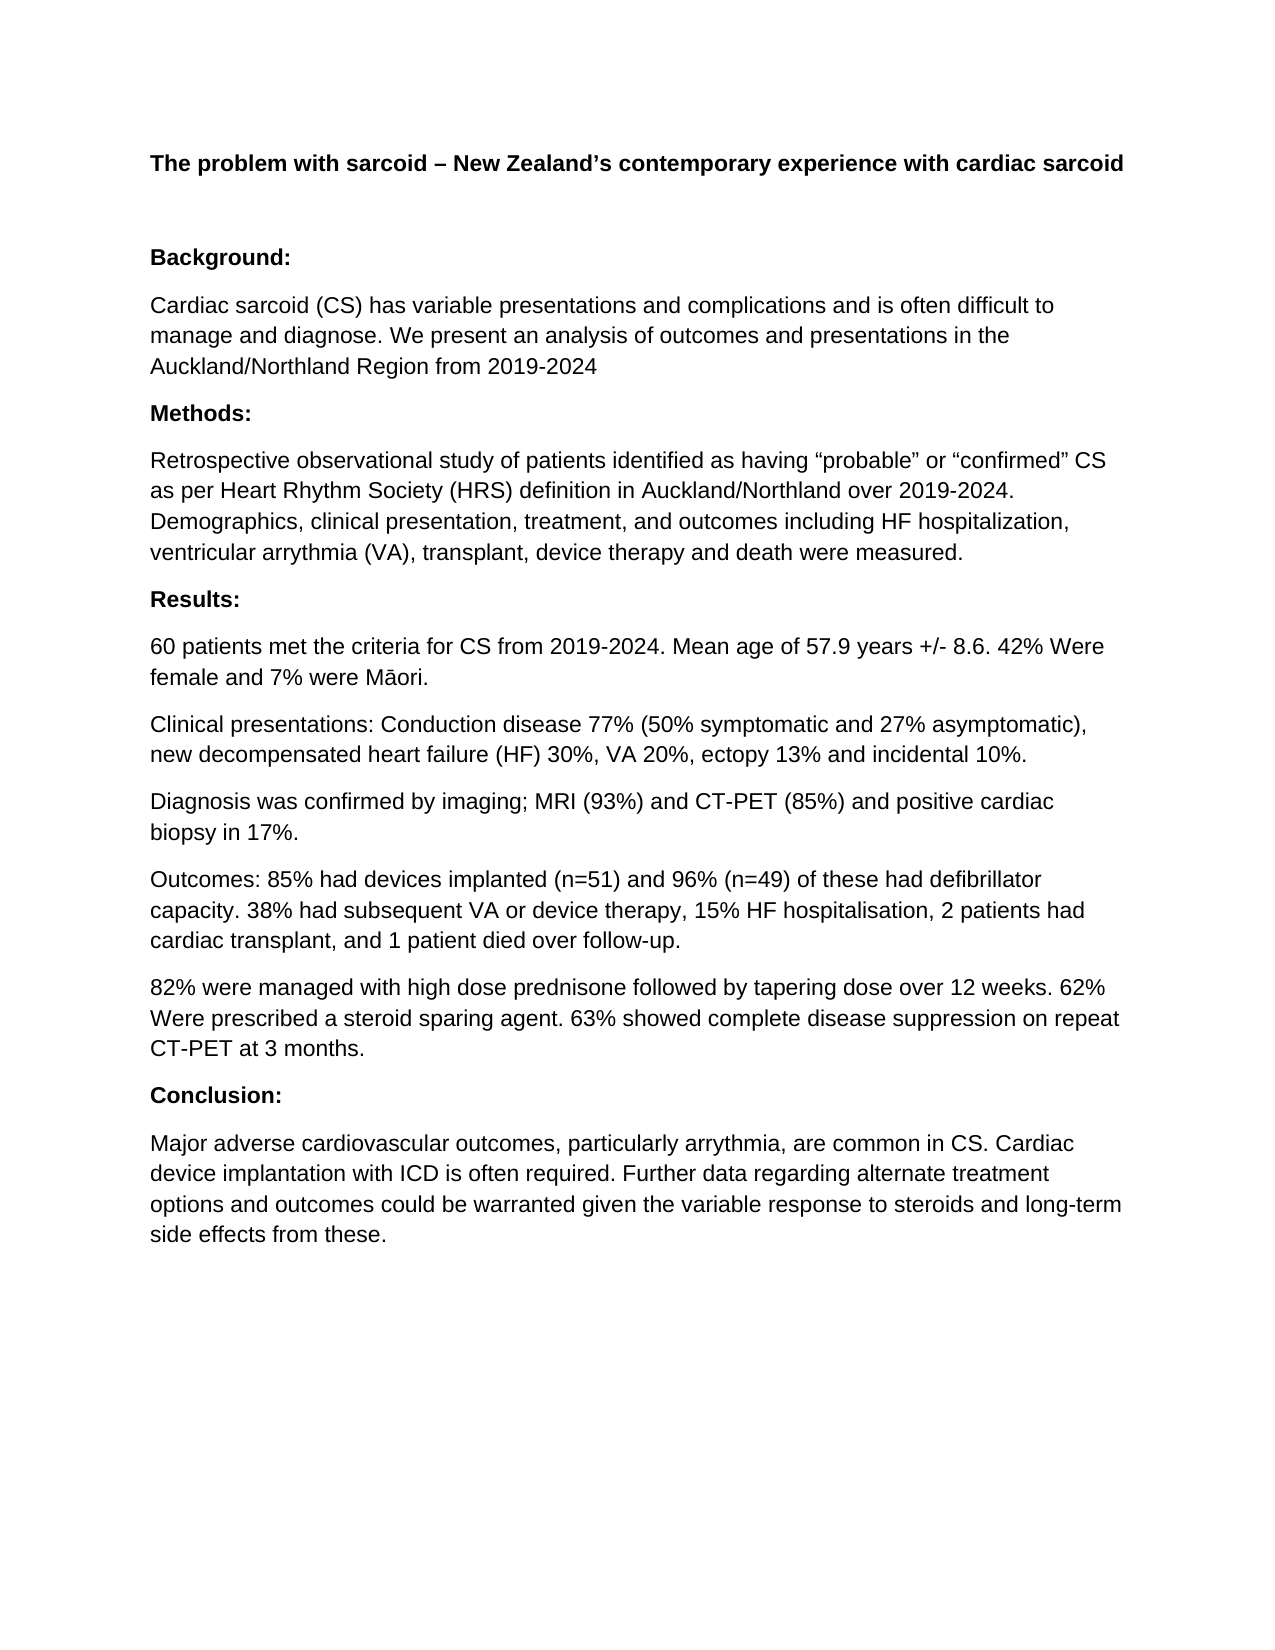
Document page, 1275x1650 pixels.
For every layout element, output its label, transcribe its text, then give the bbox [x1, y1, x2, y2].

text Results: [150, 586, 1125, 612]
text Retrospective observational study of patients identified as having “probable” or “confirmed” CS as per Heart Rhythm Society (HRS) definition in Auckland/Northland over 2019-2024. Demographics, clinical presentation, treatment, and outcomes including HF hospitalization, ventricular arrythmia (VA), transplant, device therapy and death were measured. [150, 447, 1125, 565]
text Major adverse cardiovascular outcomes, particularly arrythmia, are common in CS. Cardiac device implantation with ICD is often required. Further data regarding alternate treatment options and outcomes could be warranted given the variable response to steroids and long-term side effects from these. [150, 1130, 1125, 1248]
text Conclusion: [150, 1082, 1125, 1109]
text 82% were managed with high dose prednisone followed by tapering dose over 12 weeks. 62% Were prescribed a steroid sparing agent. 63% showed complete disease suppression on repeat CT-PET at 3 months. [150, 974, 1125, 1062]
text The problem with sarcoid – New Zealand’s contemporary experience with cardiac sarcoid [150, 150, 1125, 176]
text Clinical presentations: Conduction disease 77% (50% symptomatic and 27% asymptomatic), new decompensated heart failure (HF) 30%, VA 20%, ectopy 13% and incidental 10%. [150, 711, 1125, 767]
text Outcomes: 85% had devices implanted (n=51) and 96% (n=49) of these had defibrillator capacity. 38% had subsequent VA or device therapy, 15% HF hospitalisation, 2 patients had cardiac transplant, and 1 patient died over follow-up. [150, 866, 1125, 953]
text 60 patients met the criteria for CS from 2019-2024. Mean age of 57.9 years +/- 8.6. 42% Were female and 7% were Māori. [150, 633, 1125, 690]
text Cardiac sarcoid (CS) has variable presentations and complications and is often difficult to manage and diagnose. We present an analysis of outcomes and presentations in the Auckland/Northland Region from 2019-2024 [150, 292, 1125, 379]
text Methods: [150, 400, 1125, 426]
text Diagnosis was confirmed by imaging; MRI (93%) and CT-PET (85%) and positive cardiac biopsy in 17%. [150, 788, 1125, 845]
text Background: [150, 244, 1125, 271]
